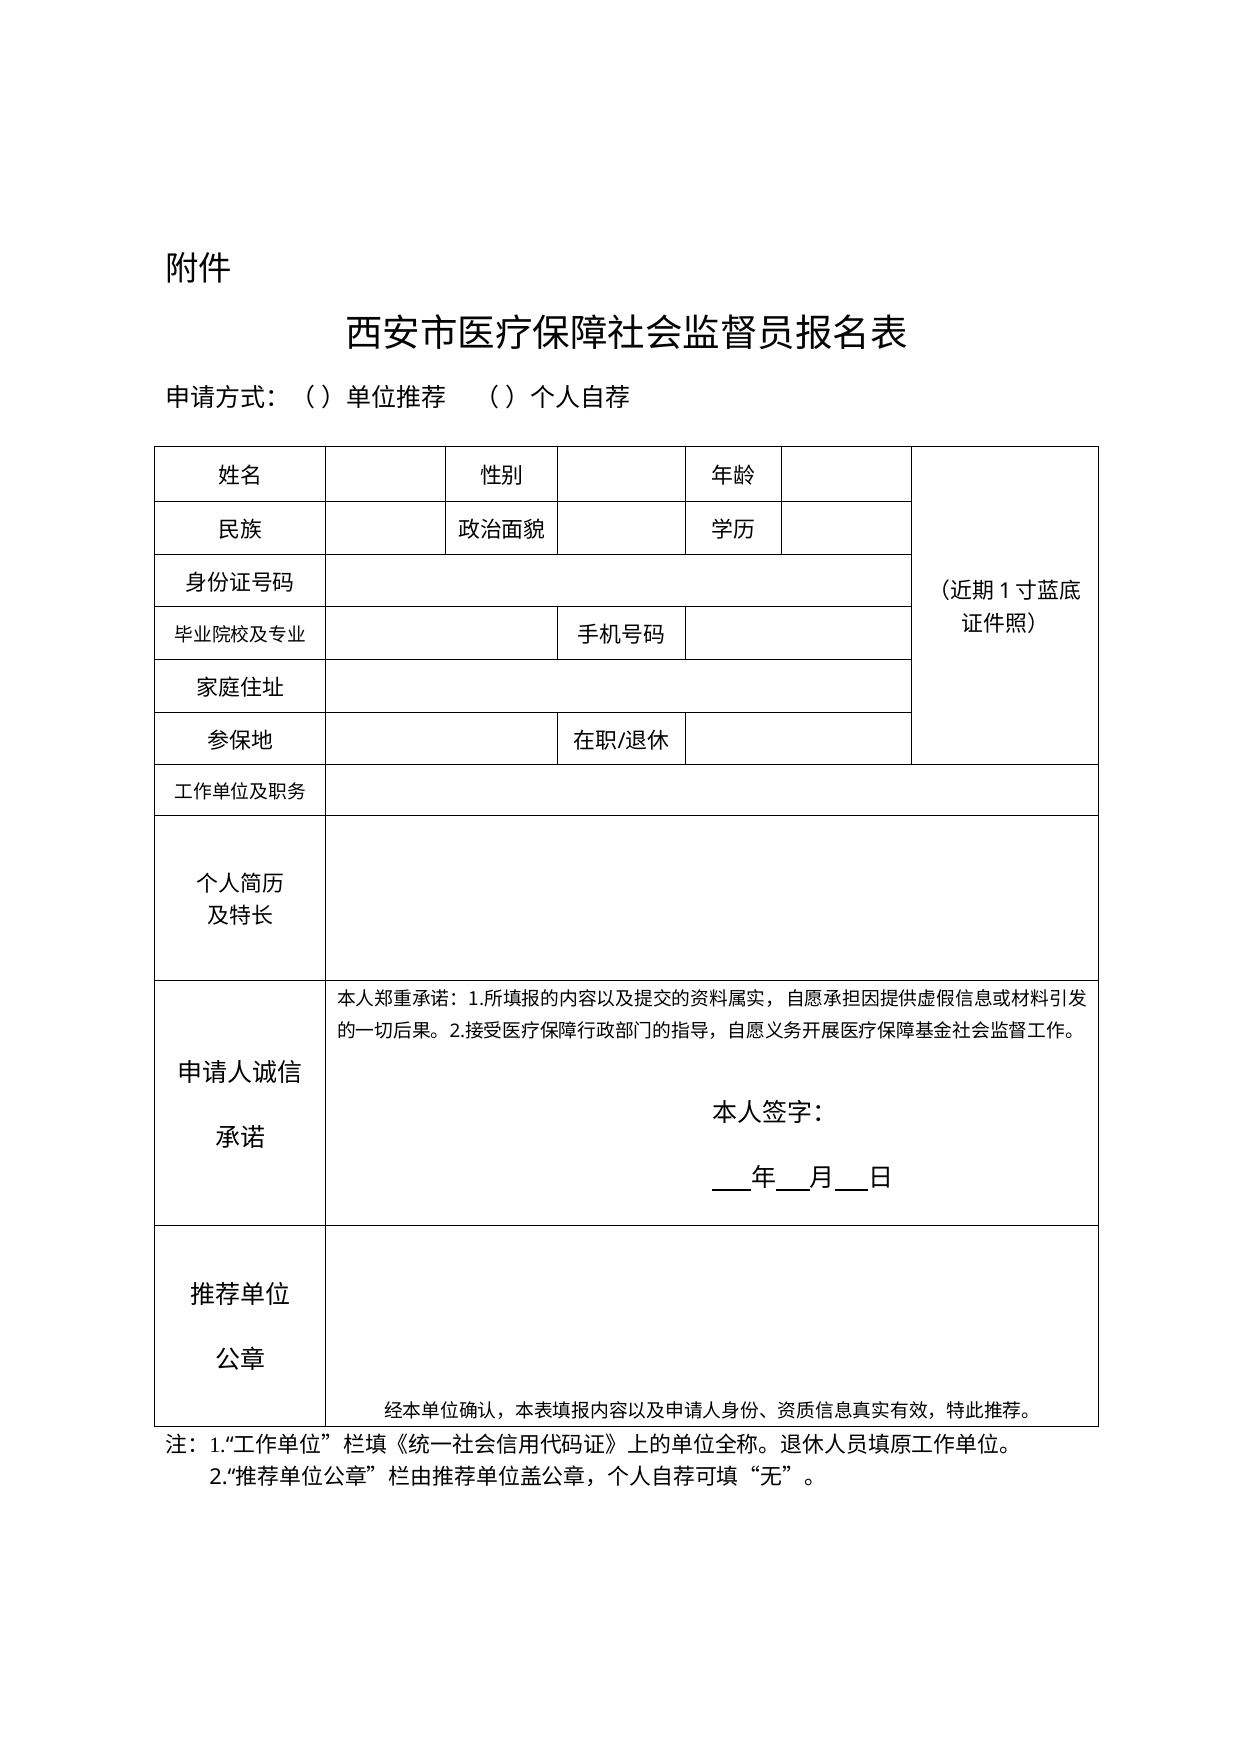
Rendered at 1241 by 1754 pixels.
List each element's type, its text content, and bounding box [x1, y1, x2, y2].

table_header [782, 447, 911, 501]
table_header 性别 [446, 447, 557, 501]
table_cell 在职/退休 [558, 713, 685, 764]
table_cell [326, 607, 557, 659]
text 注：1.“工作单位”栏填《统一社会信用代码证》上的单位全称。退休人员填原工作单位。 [165, 1427, 1087, 1459]
table_cell 工作单位及职务 [155, 765, 325, 815]
table_header 年龄 [686, 447, 781, 501]
text 西安市医疗保障社会监督员报名表 [165, 298, 1087, 363]
table_cell 民族 [155, 502, 325, 554]
table_cell 个人简历 及特长 [155, 816, 325, 980]
table_cell 经本单位确认，本表填报内容以及申请人身份、资质信息真实有效，特此推荐。 [326, 1226, 1098, 1426]
table_cell [326, 660, 911, 712]
table_cell [326, 765, 1098, 815]
table_cell 政治面貌 [446, 502, 557, 554]
table_cell [326, 555, 911, 606]
table_cell 参保地 [155, 713, 325, 764]
list 2.“推荐单位公章”栏由推荐单位盖公章，个人自荐可填“无”。 [165, 1459, 1087, 1492]
table_header [558, 447, 685, 501]
table_cell 毕业院校及专业 [155, 607, 325, 659]
table_cell [326, 816, 1098, 980]
table_cell 身份证号码 [155, 555, 325, 606]
table_cell 手机号码 [558, 607, 685, 659]
table_cell [686, 713, 911, 764]
table_cell 申请人诚信承诺 [155, 981, 325, 1224]
text 附件 [165, 233, 1087, 298]
table_cell 本人郑重承诺：1.所填报的内容以及提交的资料属实，自愿承担因提供虚假信息或材料引发的一切后果。2.接受医疗保障行政部门的指导，自愿义务开展医疗保障基金社会监督工作。 本人签字： 年 月 日 [326, 981, 1098, 1224]
table_cell [326, 713, 557, 764]
table_header [326, 447, 445, 501]
table_cell [558, 502, 685, 554]
table_cell [326, 502, 445, 554]
table_cell 家庭住址 [155, 660, 325, 712]
table_cell 推荐单位 公章 [155, 1226, 325, 1426]
table_cell [782, 502, 911, 554]
text 申请方式：（ ）单位推荐 （ ）个人自荐 [165, 363, 1087, 428]
table_header 姓名 [155, 447, 325, 501]
table_header （近期1寸蓝底证件照） [912, 447, 1098, 764]
table_cell 学历 [686, 502, 781, 554]
table_cell [686, 607, 911, 659]
